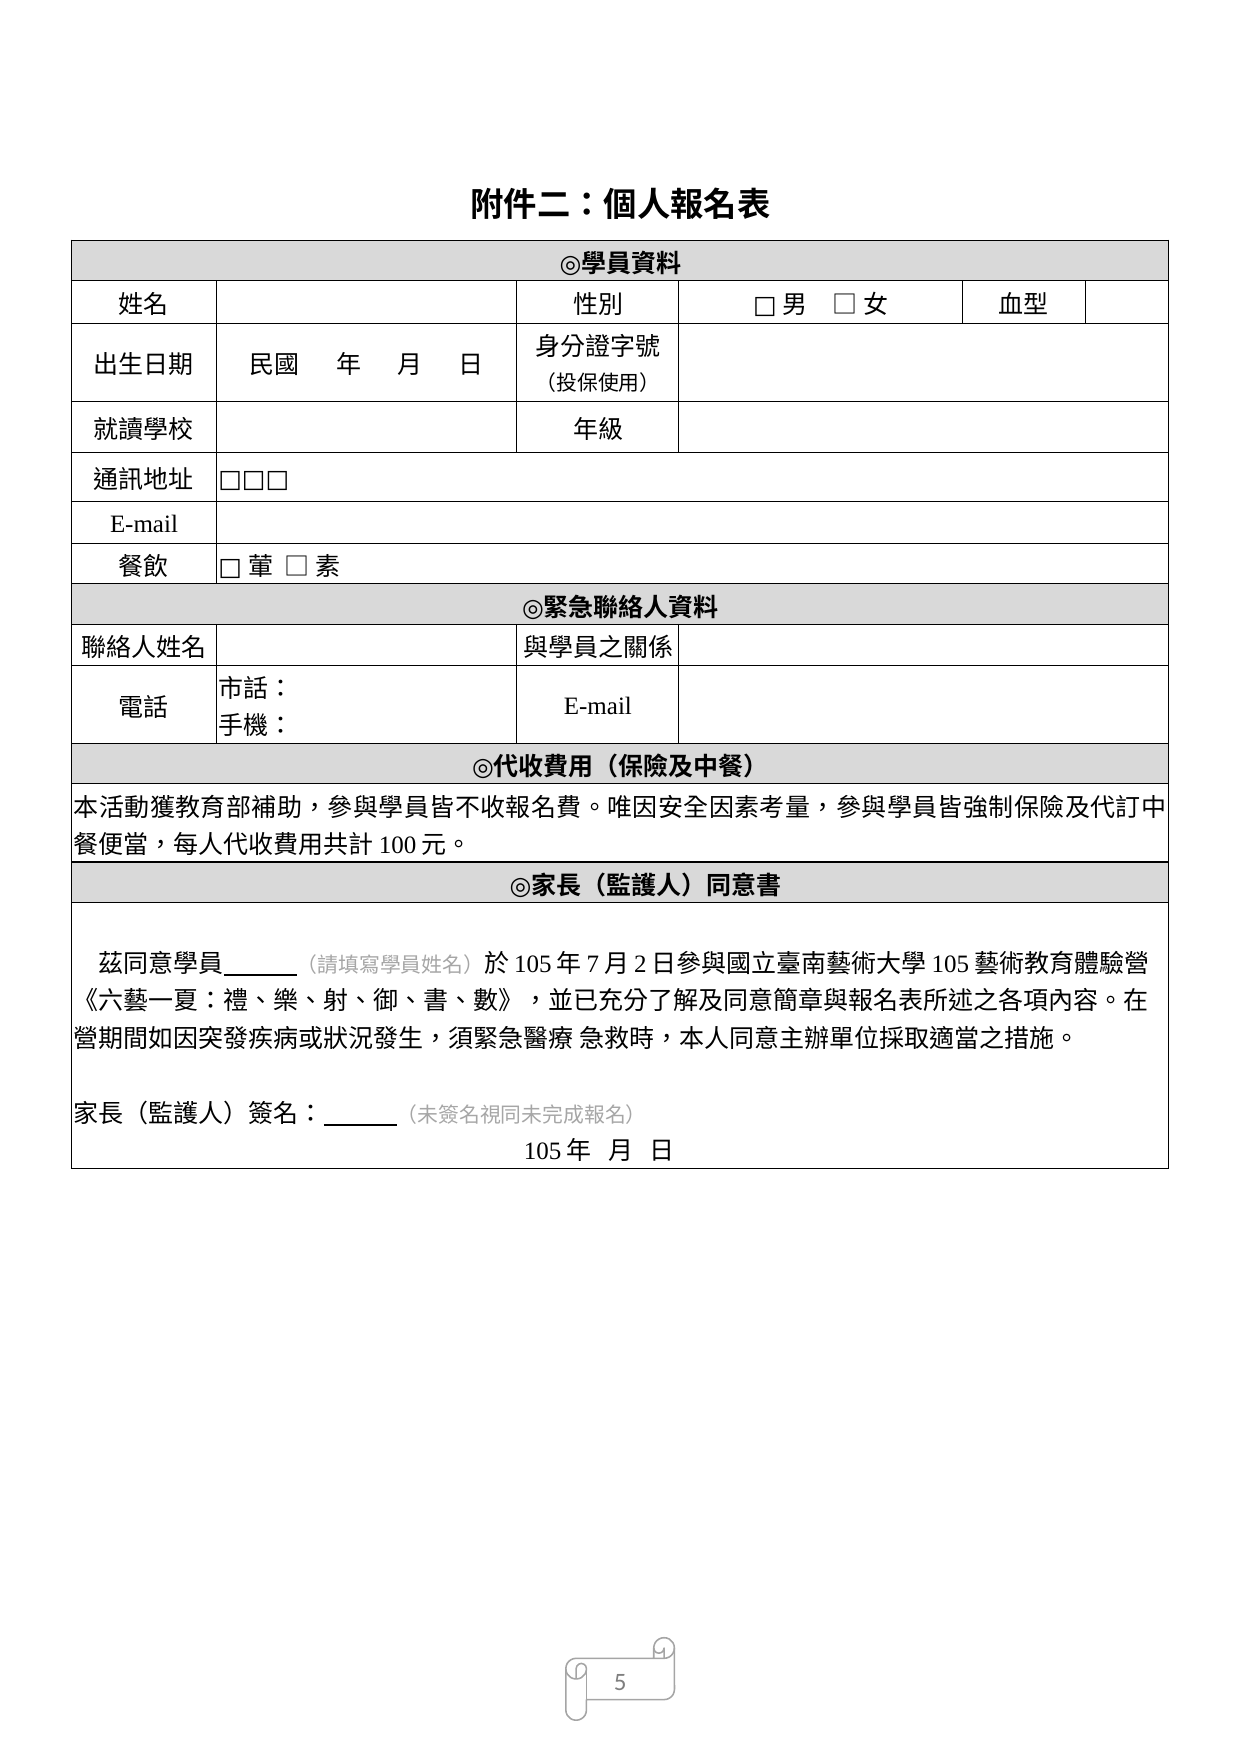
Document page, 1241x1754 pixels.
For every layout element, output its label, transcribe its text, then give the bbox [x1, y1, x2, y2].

table_cell □ 男 □ 女 [679, 281, 962, 322]
table_cell 通訊地址 [72, 453, 216, 501]
table_cell 聯絡人姓名 [72, 625, 216, 664]
table_cell ◎緊急聯絡人資料 [72, 584, 1168, 624]
table_cell 性別 [517, 281, 678, 322]
text 附件二：個人報名表 [112, 164, 1128, 239]
table_cell [217, 625, 516, 664]
table_header ◎學員資料 [72, 241, 1168, 280]
table_cell [679, 402, 1168, 452]
table_cell 與學員之關係 [517, 625, 678, 664]
table_cell 出生日期 [72, 324, 216, 401]
table_cell [217, 502, 1168, 543]
table_cell 茲同意學員 （請填寫學員姓名）於105年7月2日參與國立臺南藝術大學105藝術教育體驗營《六藝一夏：禮、樂、射、御、書、數》，並已充分了解及同意簡章與報名表所述之各項內容。在營期間如因突發疾病或狀況發生，須緊急醫療 急救時，本人同意主辦單位採取適當之措施。 家長（監護人）簽名： （未簽名視同未完成報名） 105年 月 日 [72, 903, 1168, 1168]
table_cell 血型 [963, 281, 1085, 322]
table_cell [679, 324, 1168, 401]
table_cell 年級 [517, 402, 678, 452]
table_cell E-mail [72, 502, 216, 543]
table_cell 民國 年 月 日 [217, 324, 516, 401]
table_cell [679, 666, 1168, 743]
table_cell [1086, 281, 1168, 322]
table_cell 姓名 [72, 281, 216, 322]
table_cell □□□ [217, 453, 1168, 501]
table_cell 身分證字號 （投保使用） [517, 324, 678, 401]
table_cell 本活動獲教育部補助，參與學員皆不收報名費。唯因安全因素考量，參與學員皆強制保險及代訂中餐便當，每人代收費用共計100元。 [72, 784, 1168, 861]
table_cell 餐飲 [72, 544, 216, 583]
table_cell [217, 402, 516, 452]
table_cell [679, 625, 1168, 664]
table_cell [217, 281, 516, 322]
table_cell 就讀學校 [72, 402, 216, 452]
table_cell E-mail [517, 666, 678, 743]
table_cell ◎家長（監護人）同意書 [72, 863, 1168, 902]
table_cell □ 葷 □ 素 [217, 544, 1168, 583]
table_cell 電話 [72, 666, 216, 743]
table_cell ◎代收費用（保險及中餐） [72, 744, 1168, 783]
table_cell 市話： 手機： [217, 666, 516, 743]
